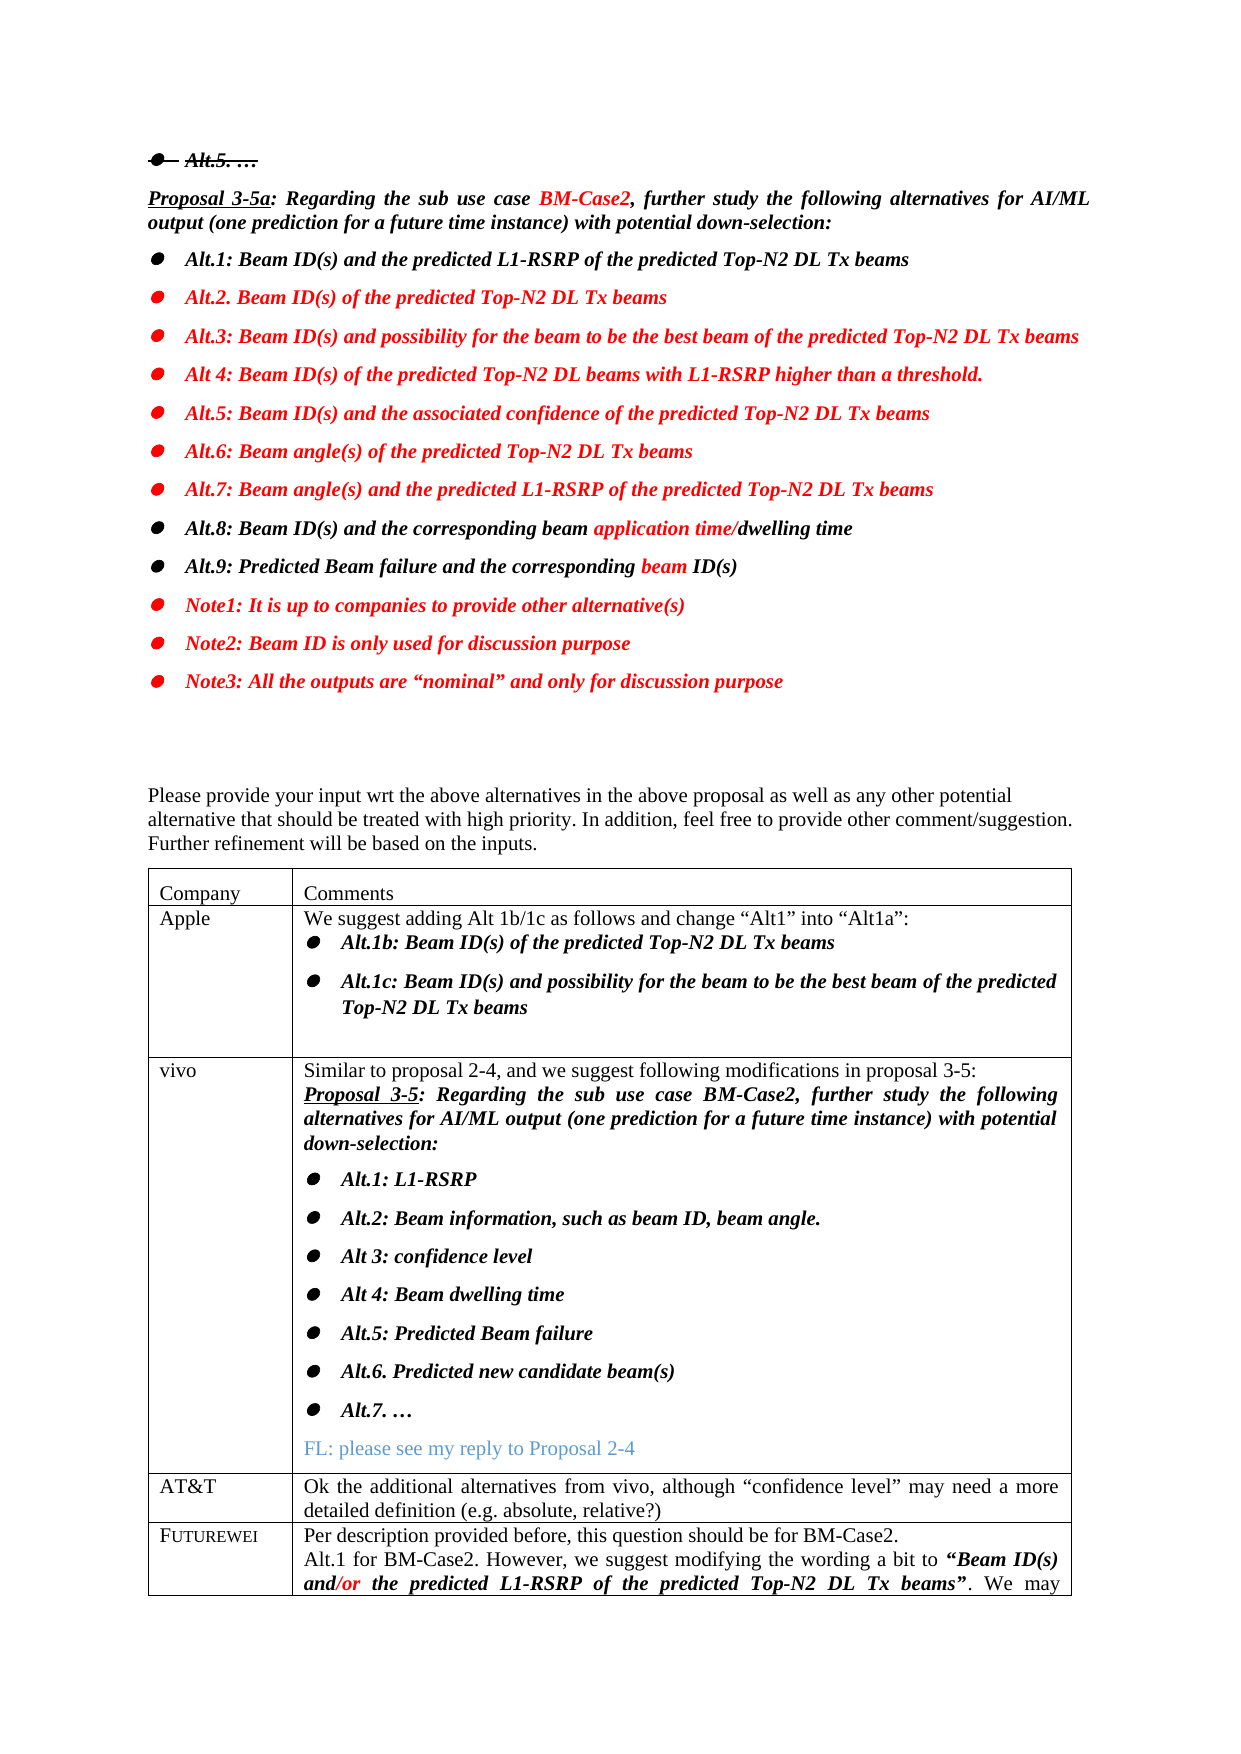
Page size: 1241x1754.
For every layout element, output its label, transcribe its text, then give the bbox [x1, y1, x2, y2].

table_cell Futurewei [149, 1523, 292, 1595]
text Please provide your input wrt the above alternatives in the above proposal as well as any other potential alternative that should be treated with high priority. In addition, feel free to provide other comment/suggestion. Further refinement will be based on the inputs. [148, 783, 1093, 855]
list Alt.1: Beam ID(s) and the predicted L1-RSRP of the predicted Top-N2 DL Tx beams [148, 247, 1093, 271]
table_header Company [149, 869, 292, 905]
table_cell AT&T [149, 1474, 292, 1522]
list Note3: All the outputs are “nominal” and only for discussion purpose [148, 669, 1093, 693]
list Note2: Beam ID is only used for discussion purpose [148, 631, 1093, 655]
list Alt.3: Beam ID(s) and possibility for the beam to be the best beam of the predicted Top-N2 DL Tx beams [148, 323, 1093, 348]
list Alt 4: Beam ID(s) of the predicted Top-N2 DL beams with L1-RSRP higher than a threshold. [148, 362, 1093, 386]
list Alt.6: Beam angle(s) of the predicted Top-N2 DL Tx beams [148, 439, 1093, 463]
table_cell Ok the additional alternatives from vivo, although “confidence level” may need a more detailed definition (e.g. absolute, relative?) [293, 1474, 1071, 1522]
list Alt.5. … [148, 148, 1093, 172]
table_cell Apple [149, 906, 292, 1057]
list Alt.9: Predicted Beam failure and the corresponding beam ID(s) [148, 554, 1093, 578]
table_header Comments [293, 869, 1071, 905]
table_cell Similar to proposal 2-4, and we suggest following modifications in proposal 3-5: Proposal 3-5: Regarding the sub use case BM-Case2, further study the following alternatives for AI/ML output (one prediction for a future time instance) with potential down-selection: Alt.1: L1-RSRP Alt.2: Beam information, such as beam ID, beam angle. Alt 3: confidence level Alt 4: Beam dwelling time Alt.5: Predicted Beam failure Alt.6. Predicted new candidate beam(s) Alt.7. … FL: please see my reply to Proposal 2-4 [293, 1058, 1071, 1473]
table_cell vivo [149, 1058, 292, 1473]
text Proposal 3-5a: Regarding the sub use case BM-Case2, further study the following alternatives for AI/ML output (one prediction for a future time instance) with potential down-selection: [148, 186, 1093, 234]
list Alt.8: Beam ID(s) and the corresponding beam application time/dwelling time [148, 516, 1093, 540]
table_cell We suggest adding Alt 1b/1c as follows and change “Alt1” into “Alt1a”: Alt.1b: Beam ID(s) of the predicted Top-N2 DL Tx beams Alt.1c: Beam ID(s) and possibility for the beam to be the best beam of the predicted Top-N2 DL Tx beams [293, 906, 1071, 1057]
list Note1: It is up to companies to provide other alternative(s) [148, 593, 1093, 617]
list Alt.7: Beam angle(s) and the predicted L1-RSRP of the predicted Top-N2 DL Tx beams [148, 477, 1093, 501]
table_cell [293, 1523, 1071, 1595]
list Alt.5: Beam ID(s) and the associated confidence of the predicted Top-N2 DL Tx beams [148, 400, 1093, 424]
list Alt.2. Beam ID(s) of the predicted Top-N2 DL Tx beams [148, 285, 1093, 309]
